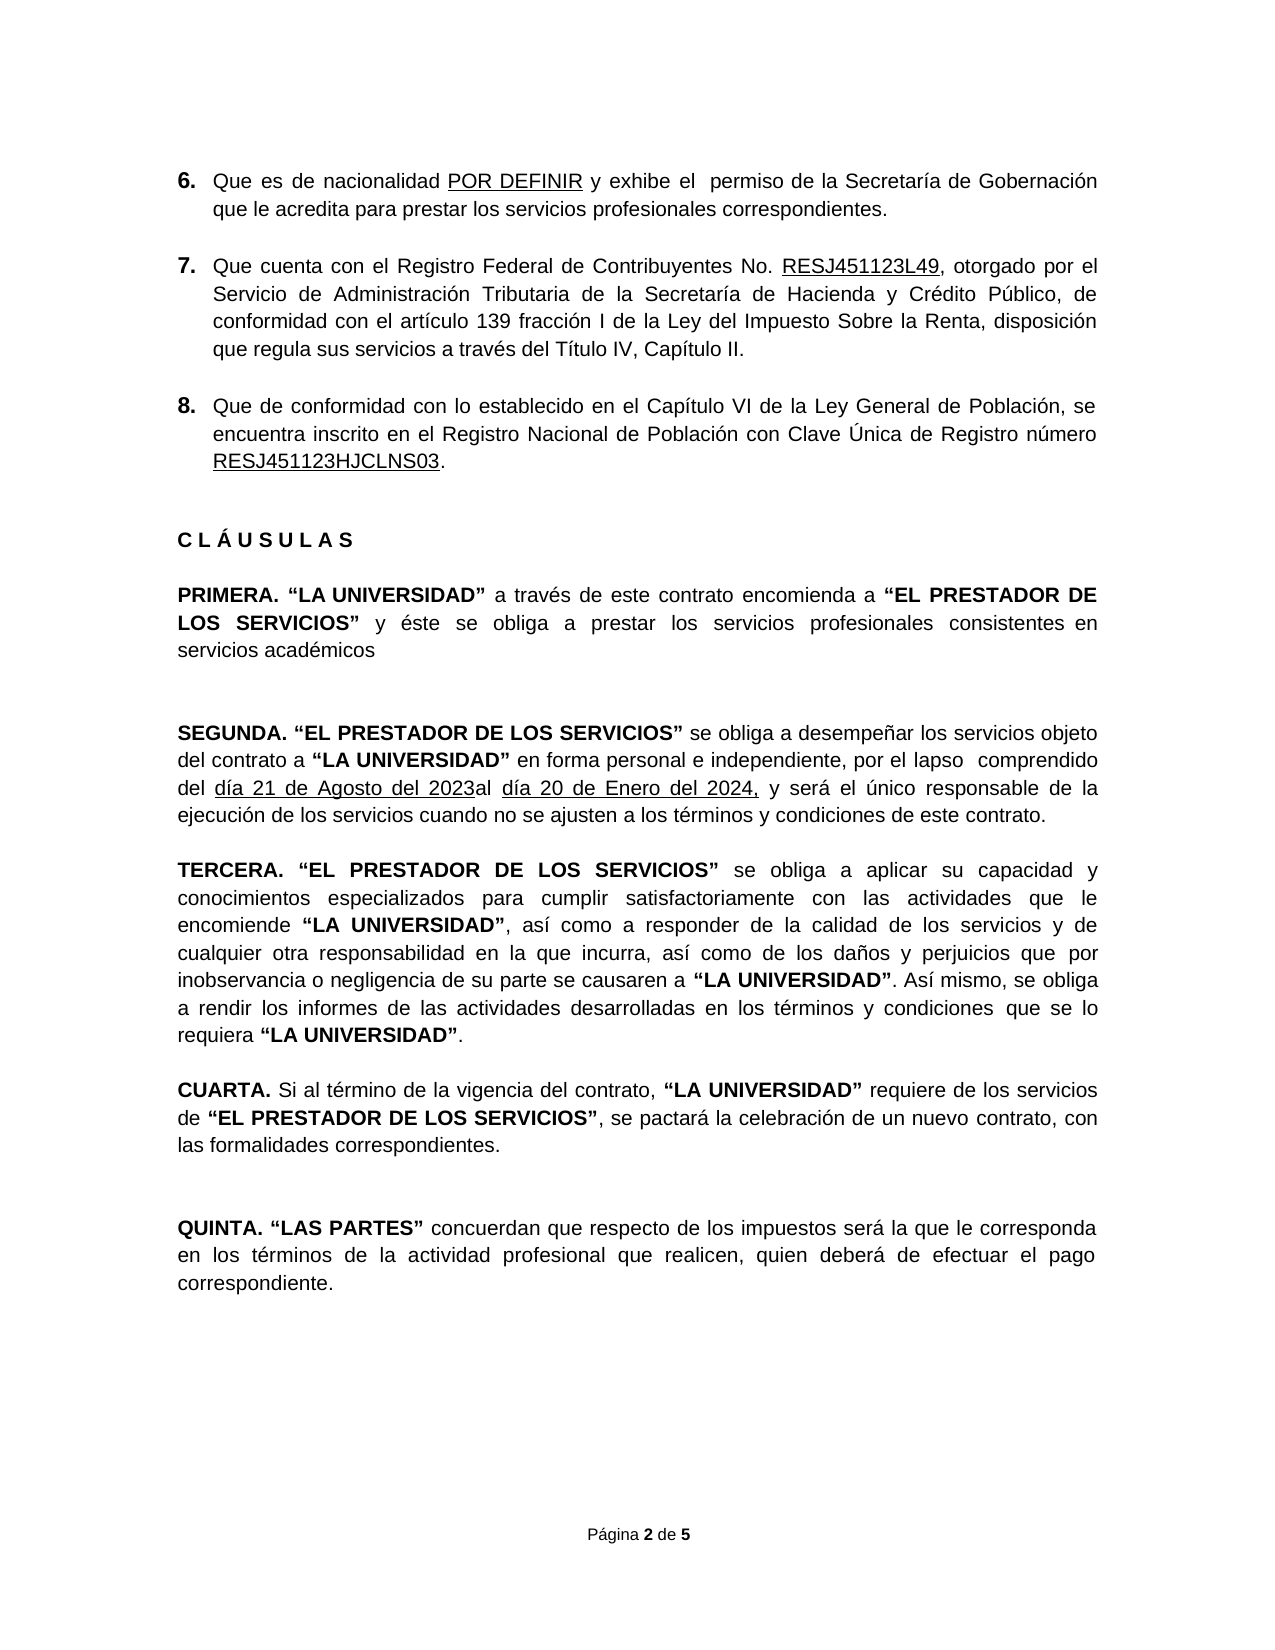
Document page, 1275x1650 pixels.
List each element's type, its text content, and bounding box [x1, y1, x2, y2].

list Que cuenta con el Registro Federal de Contribuyentes No. RESJ451123L49, otorgado por el Servicio de Administración Tributaria de la Secretaría de Hacienda y Crédito Público, de conformidad con el artículo 139 fracción I de la Ley del Impuesto Sobre la Renta, disposición que regula sus servicios a través del Título IV, Capítulo II. [177, 252, 1098, 361]
text QUINTA. “LAS PARTES” concuerdan que respecto de los impuestos será la que le corresponda en los términos de la actividad profesional que realicen, quien deberá de efectuar el pago correspondiente. [177, 1216, 1098, 1295]
list Que de conformidad con lo establecido en el Capítulo VI de la Ley General de Población, se encuentra inscrito en el Registro Nacional de Población con Clave Única de Registro número RESJ451123HJCLNS03. [177, 392, 1098, 473]
text SEGUNDA. “EL PRESTADOR DE LOS SERVICIOS” se obliga a desempeñar los servicios objeto del contrato a “LA UNIVERSIDAD” en forma personal e independiente, por el lapso comprendido del día 21 de Agosto del 2023 al día 20 de Enero del 2024, y será el único responsable de la ejecución de los servicios cuando no se ajusten a los términos y condiciones de este contrato. [177, 721, 1098, 827]
text TERCERA. “EL PRESTADOR DE LOS SERVICIOS” se obliga a aplicar su capacidad y conocimientos especializados para cumplir satisfactoriamente con las actividades que le encomiende “LA UNIVERSIDAD”, así como a responder de la calidad de los servicios y de cualquier otra responsabilidad en la que incurra, así como de los daños y perjuicios que por inobservancia o negligencia de su parte se causaren a “LA UNIVERSIDAD”. Así mismo, se obliga a rendir los informes de las actividades desarrolladas en los términos y condiciones que se lo requiera “LA UNIVERSIDAD”. [177, 858, 1098, 1047]
list Que es de nacionalidad POR DEFINIR y exhibe el permiso de la Secretaría de Gobernación que le acredita para prestar los servicios profesionales correspondientes. [177, 167, 1098, 221]
text CUARTA. Si al término de la vigencia del contrato, “LA UNIVERSIDAD” requiere de los servicios de “EL PRESTADOR DE LOS SERVICIOS”, se pactará la celebración de un nuevo contrato, con las formalidades correspondientes. [177, 1078, 1098, 1157]
text PRIMERA. “LA UNIVERSIDAD” a través de este contrato encomienda a “EL PRESTADOR DE LOS SERVICIOS” y éste se obliga a prestar los servicios profesionales consistentes en servicios académicos [177, 583, 1098, 662]
subtitle C L Á U S U L A S [177, 528, 1098, 552]
